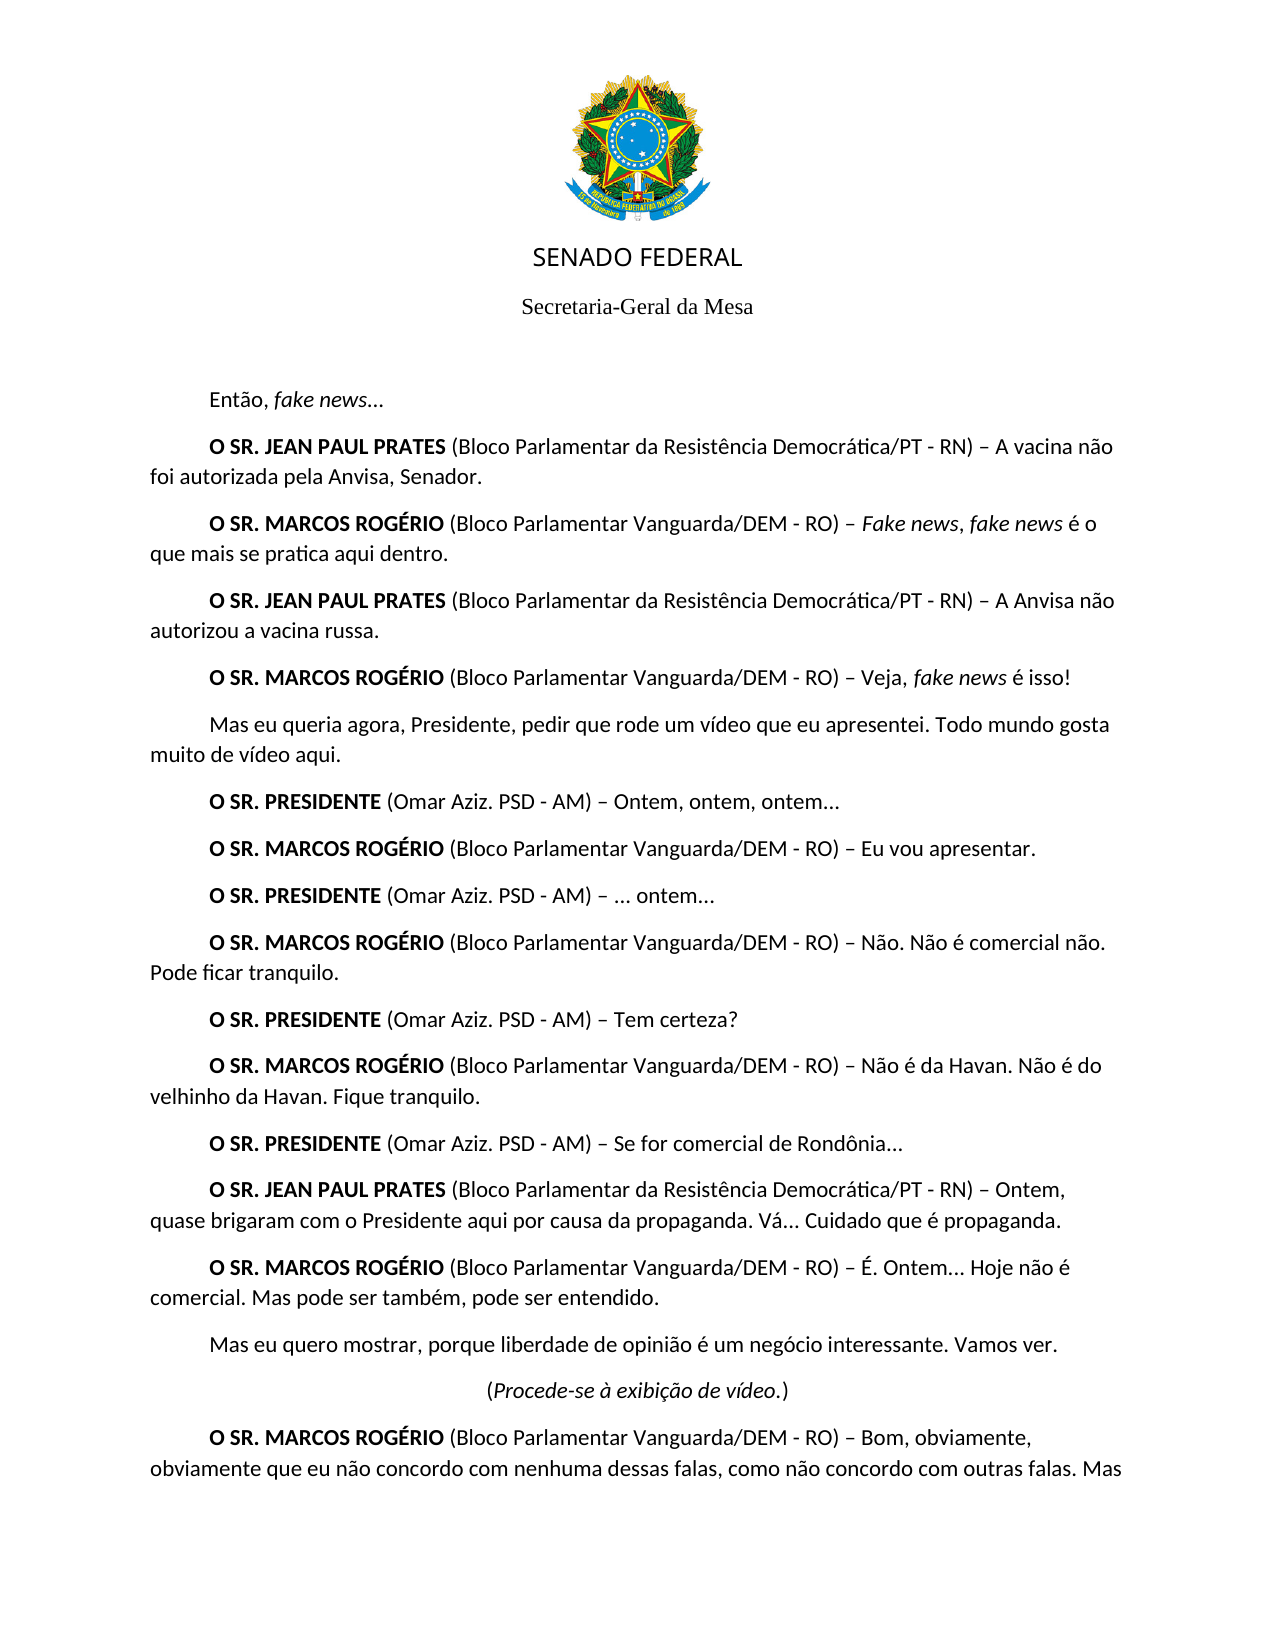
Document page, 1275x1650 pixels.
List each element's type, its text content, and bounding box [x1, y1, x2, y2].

text Mas eu quero mostrar, porque liberdade de opinião é um negócio interessante. Vamos ver. [150, 1330, 1125, 1358]
text (Procede-se à exibição de vídeo.) [150, 1377, 1125, 1405]
text O SR. PRESIDENTE (Omar Aziz. PSD - AM) – Tem certeza? [150, 1005, 1125, 1033]
text O SR. PRESIDENTE (Omar Aziz. PSD - AM) – Se for comercial de Rondônia... [150, 1129, 1125, 1157]
text O SR. MARCOS ROGÉRIO (Bloco Parlamentar Vanguarda/DEM - RO) – É. Ontem... Hoje não é comercial. Mas pode ser também, pode ser entendido. [150, 1253, 1125, 1311]
text O SR. MARCOS ROGÉRIO (Bloco Parlamentar Vanguarda/DEM - RO) – Não é da Havan. Não é do velhinho da Havan. Fique tranquilo. [150, 1052, 1125, 1110]
text Mas eu queria agora, Presidente, pedir que rode um vídeo que eu apresentei. Todo mundo gosta muito de vídeo aqui. [150, 710, 1125, 768]
text O SR. JEAN PAUL PRATES (Bloco Parlamentar da Resistência Democrática/PT - RN) – A vacina não foi autorizada pela Anvisa, Senador. [150, 432, 1125, 490]
text O SR. PRESIDENTE (Omar Aziz. PSD - AM) – ... ontem... [150, 881, 1125, 909]
text O SR. PRESIDENTE (Omar Aziz. PSD - AM) – Ontem, ontem, ontem... [150, 787, 1125, 815]
text O SR. MARCOS ROGÉRIO (Bloco Parlamentar Vanguarda/DEM - RO) – Eu vou apresentar. [150, 834, 1125, 862]
text O SR. MARCOS ROGÉRIO (Bloco Parlamentar Vanguarda/DEM - RO) – Veja, fake news é isso! [150, 663, 1125, 691]
text O SR. MARCOS ROGÉRIO (Bloco Parlamentar Vanguarda/DEM - RO) – Não. Não é comercial não. Pode ficar tranquilo. [150, 928, 1125, 986]
picture [564, 75, 711, 221]
text O SR. JEAN PAUL PRATES (Bloco Parlamentar da Resistência Democrática/PT - RN) – A Anvisa não autorizou a vacina russa. [150, 586, 1125, 644]
text O SR. MARCOS ROGÉRIO (Bloco Parlamentar Vanguarda/DEM - RO) – Fake news, fake news é o que mais se pratica aqui dentro. [150, 509, 1125, 567]
text Então, fake news... [150, 385, 1125, 413]
text O SR. JEAN PAUL PRATES (Bloco Parlamentar da Resistência Democrática/PT - RN) – Ontem, quase brigaram com o Presidente aqui por causa da propaganda. Vá... Cuidado que é propaganda. [150, 1176, 1125, 1234]
